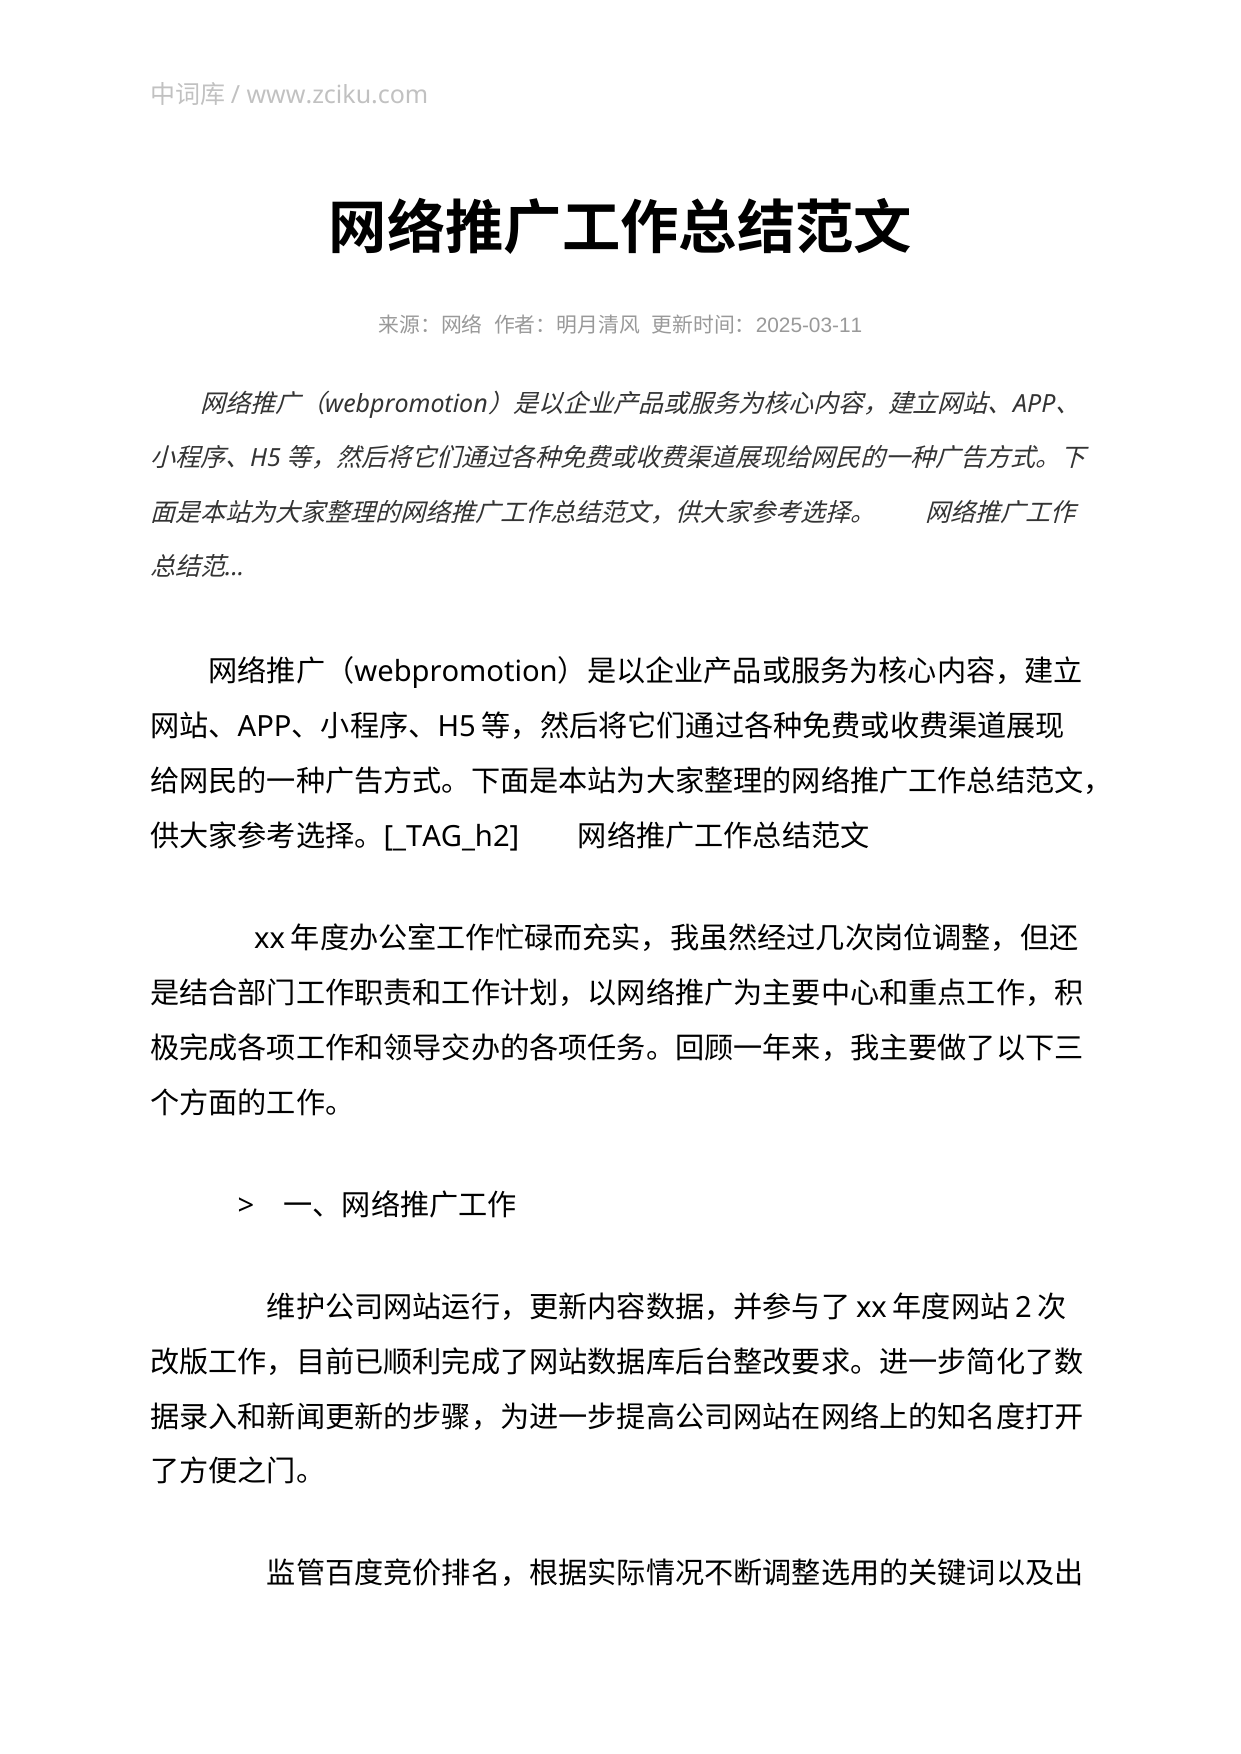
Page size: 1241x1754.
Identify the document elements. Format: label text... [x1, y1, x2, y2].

text 维护公司网站运行，更新内容数据，并参与了xx年度网站2次改版工作，目前已顺利完成了网站数据库后台整改要求。进一步简化了数据录入和新闻更新的步骤，为进一步提高公司网站在网络上的知名度打开了方便之门。 [150, 1283, 1090, 1490]
subtitle 网络推广工作总结范文 [150, 181, 1090, 266]
text 来源：网络 作者：明月清风 更新时间：2025-03-11 [150, 313, 1090, 337]
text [150, 1550, 1090, 1592]
text > 一、网络推广工作 [150, 1181, 1090, 1224]
text 网络推广（webpromotion）是以企业产品或服务为核心内容，建立网站、APP、小程序、H5等，然后将它们通过各种免费或收费渠道展现给网民的一种广告方式。下面是本站为大家整理的网络推广工作总结范文，供大家参考选择。 网络推广工作总结范... [150, 383, 1090, 583]
text 网络推广（webpromotion）是以企业产品或服务为核心内容，建立网站、APP、小程序、H5等，然后将它们通过各种免费或收费渠道展现给网民的一种广告方式。下面是本站为大家整理的网络推广工作总结范文，供大家参考选择。[_TAG_h2] 网络推广工作总结范文 [150, 648, 1090, 855]
text xx年度办公室工作忙碌而充实，我虽然经过几次岗位调整，但还是结合部门工作职责和工作计划，以网络推广为主要中心和重点工作，积极完成各项工作和领导交办的各项任务。回顾一年来，我主要做了以下三个方面的工作。 [150, 915, 1090, 1122]
